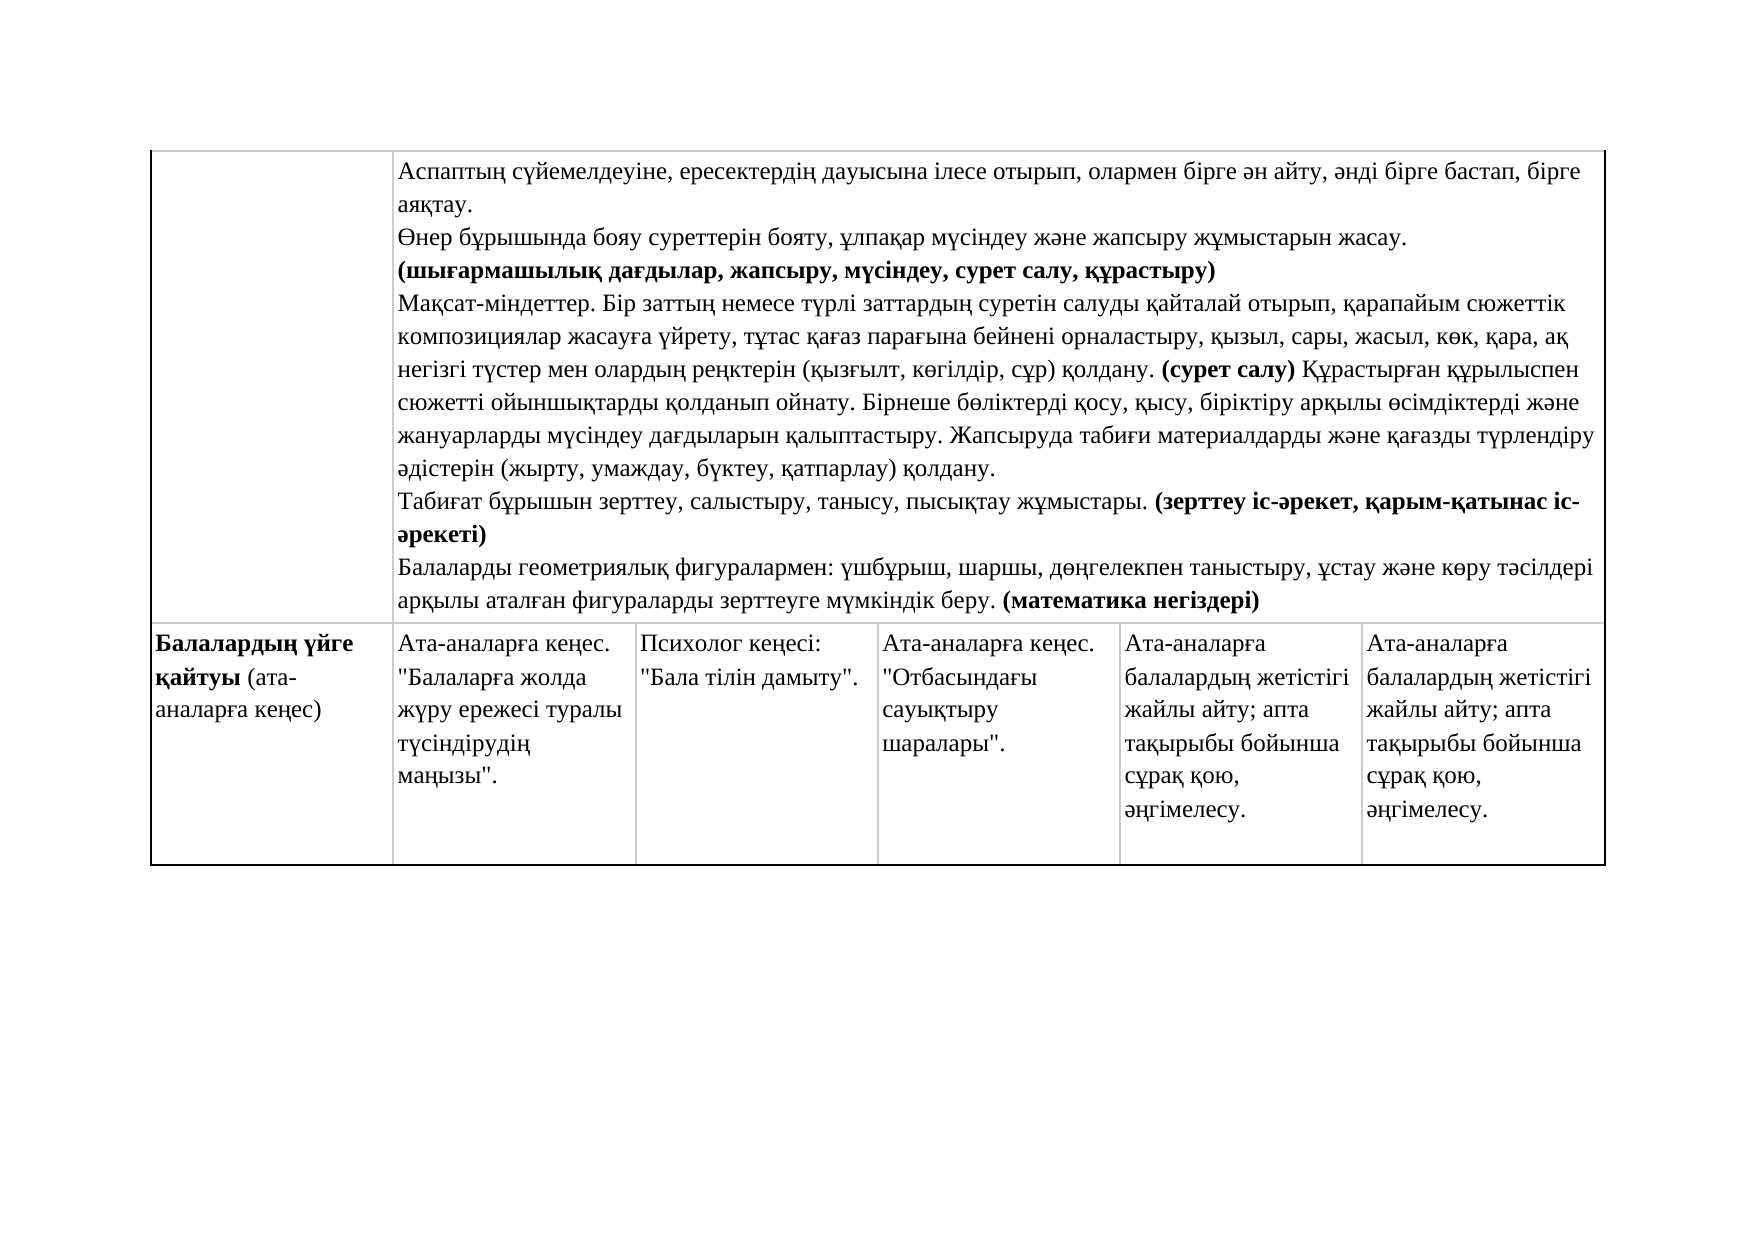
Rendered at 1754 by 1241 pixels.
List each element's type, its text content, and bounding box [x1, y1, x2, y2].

table_cell Ата-аналарға кеңес. "Отбасындағы сауықтыру шаралары". [879, 624, 1119, 864]
table_cell Ата-аналарға балалардың жетістігі жайлы айту; апта тақырыбы бойынша сұрақ қою, әңгімелесу. [1363, 624, 1604, 864]
table_cell Психолог кеңесі: "Бала тілін дамыту". [637, 624, 877, 864]
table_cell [152, 152, 392, 622]
table_cell Ата-аналарға кеңес. "Балаларға жолда жүру ережесі туралы түсіндірудің маңызы". [394, 624, 635, 864]
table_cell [394, 152, 1604, 622]
table_cell Балалардың үйге қайтуы (ата-аналарға кеңес) [152, 624, 392, 864]
table_cell Ата-аналарға балалардың жетістігі жайлы айту; апта тақырыбы бойынша сұрақ қою, әңгімелесу. [1121, 624, 1361, 864]
